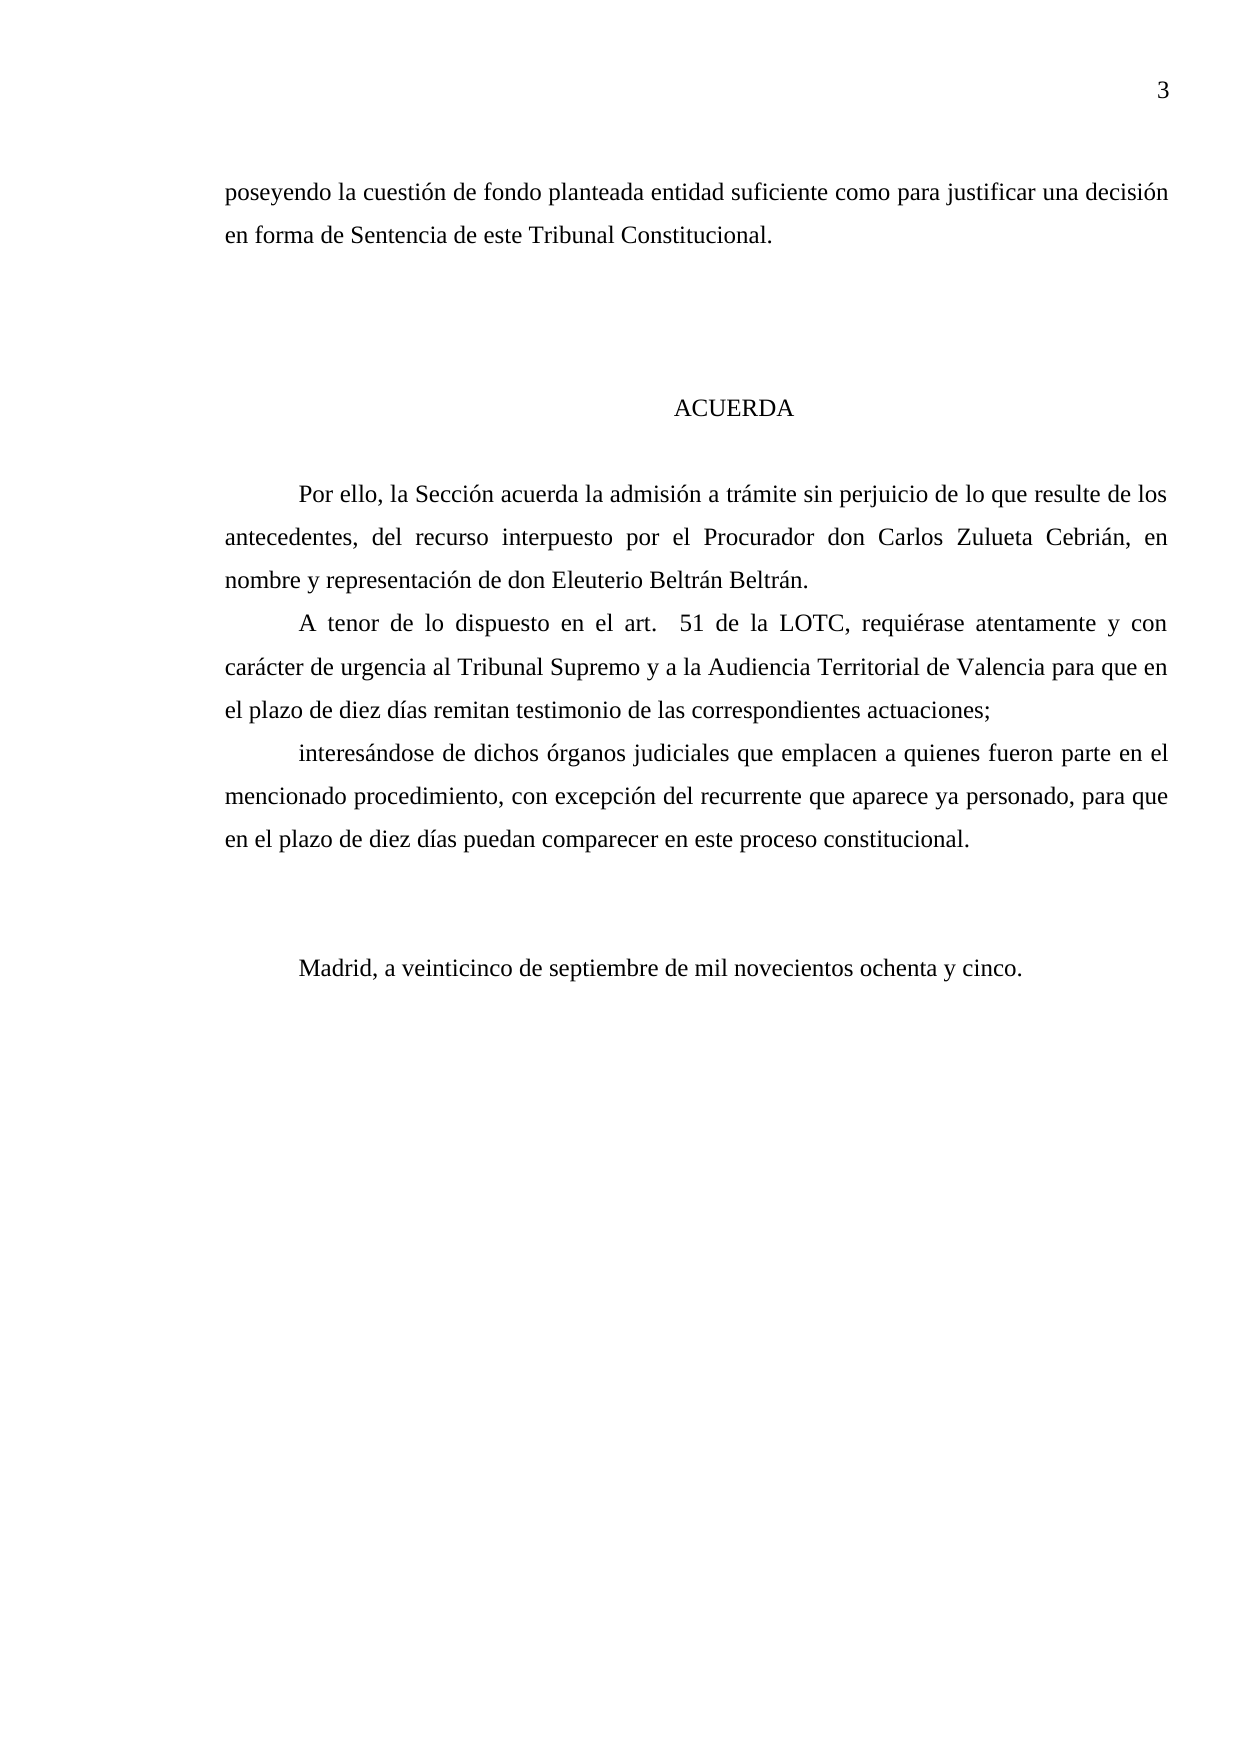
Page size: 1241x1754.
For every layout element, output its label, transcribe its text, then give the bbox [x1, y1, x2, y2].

text Por ello, la Sección acuerda la admisión a trámite sin perjuicio de lo que resulte de los antecedentes, del recurso interpuesto por el Procurador don Carlos Zulueta Cebrián, en nombre y representación de don Eleuterio Beltrán Beltrán. [224, 479, 1169, 594]
text ACUERDA [224, 393, 1169, 422]
text interesándose de dichos órganos judiciales que emplacen a quienes fueron parte en el mencionado procedimiento, con excepción del recurrente que aparece ya personado, para que en el plazo de diez días puedan comparecer en este proceso constitucional. [224, 738, 1169, 853]
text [224, 177, 1169, 249]
text Madrid, a veinticinco de septiembre de mil novecientos ochenta y cinco. [224, 953, 1169, 982]
text A tenor de lo dispuesto en el art. 51 de la LOTC, requiérase atentamente y con carácter de urgencia al Tribunal Supremo y a la Audiencia Territorial de Valencia para que en el plazo de diez días remitan testimonio de las correspondientes actuaciones; [224, 608, 1169, 723]
